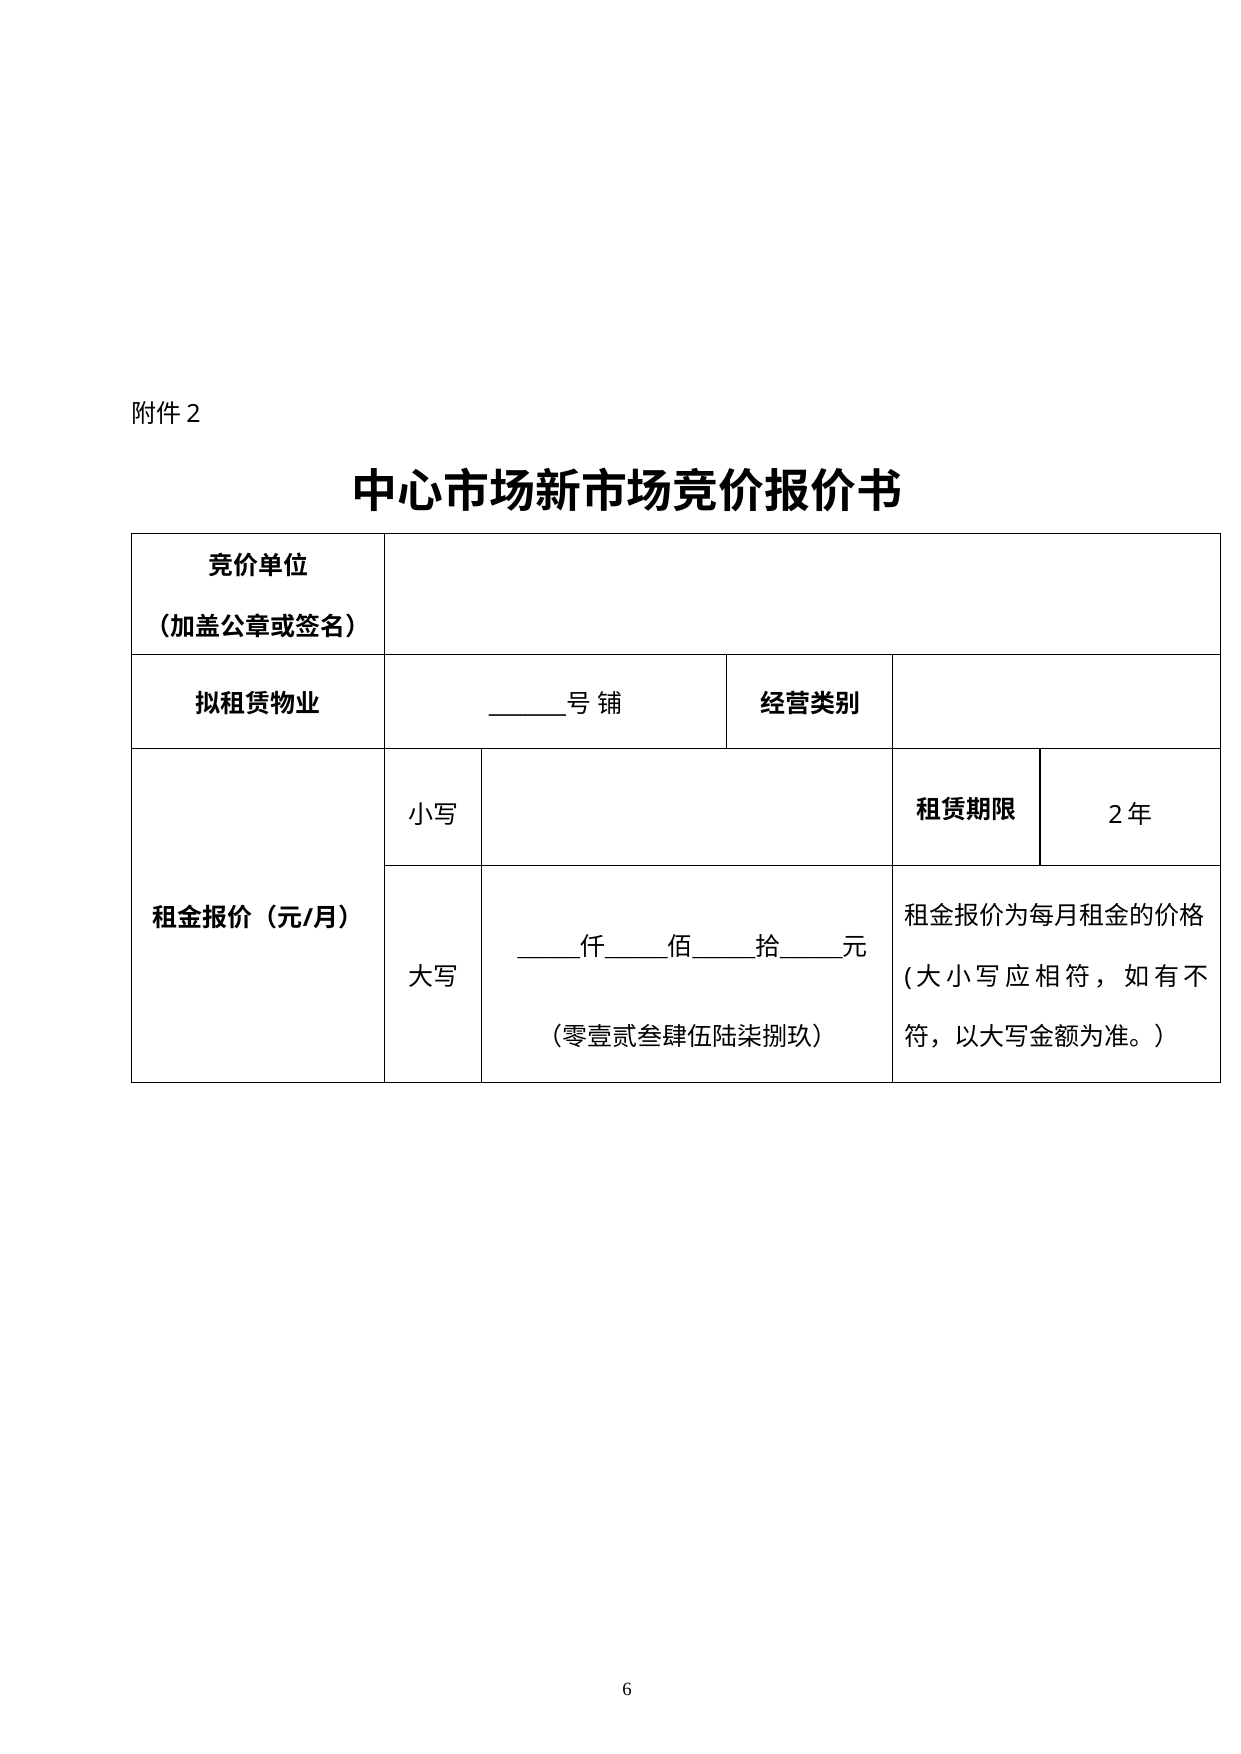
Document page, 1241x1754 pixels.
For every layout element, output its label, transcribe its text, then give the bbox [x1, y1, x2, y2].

table_cell 租赁期限 [893, 749, 1039, 865]
table_cell 经营类别 [727, 655, 892, 748]
table_header 竞价单位 （加盖公章或签名） [132, 534, 384, 654]
text 附件2 [131, 381, 1122, 442]
table_cell 2年 [1041, 749, 1220, 865]
table_cell 租金报价（元/月） [132, 749, 384, 1082]
table_cell 拟租赁物业 [132, 655, 384, 748]
table_cell [482, 749, 892, 865]
text 中心市场新市场竞价报价书 [131, 442, 1122, 532]
table_cell 大写 [385, 866, 481, 1082]
table_cell _______号 铺 [385, 655, 726, 748]
table_cell [893, 655, 1220, 748]
table_cell 租金报价为每月租金的价格 (大小写应相符，如有不符，以大写金额为准。） [893, 866, 1220, 1082]
table_cell 小写 [385, 749, 481, 865]
table_header [385, 534, 1220, 654]
table_cell _____仟_____佰_____拾_____元 （零壹贰叁肆伍陆柒捌玖） [482, 866, 892, 1082]
